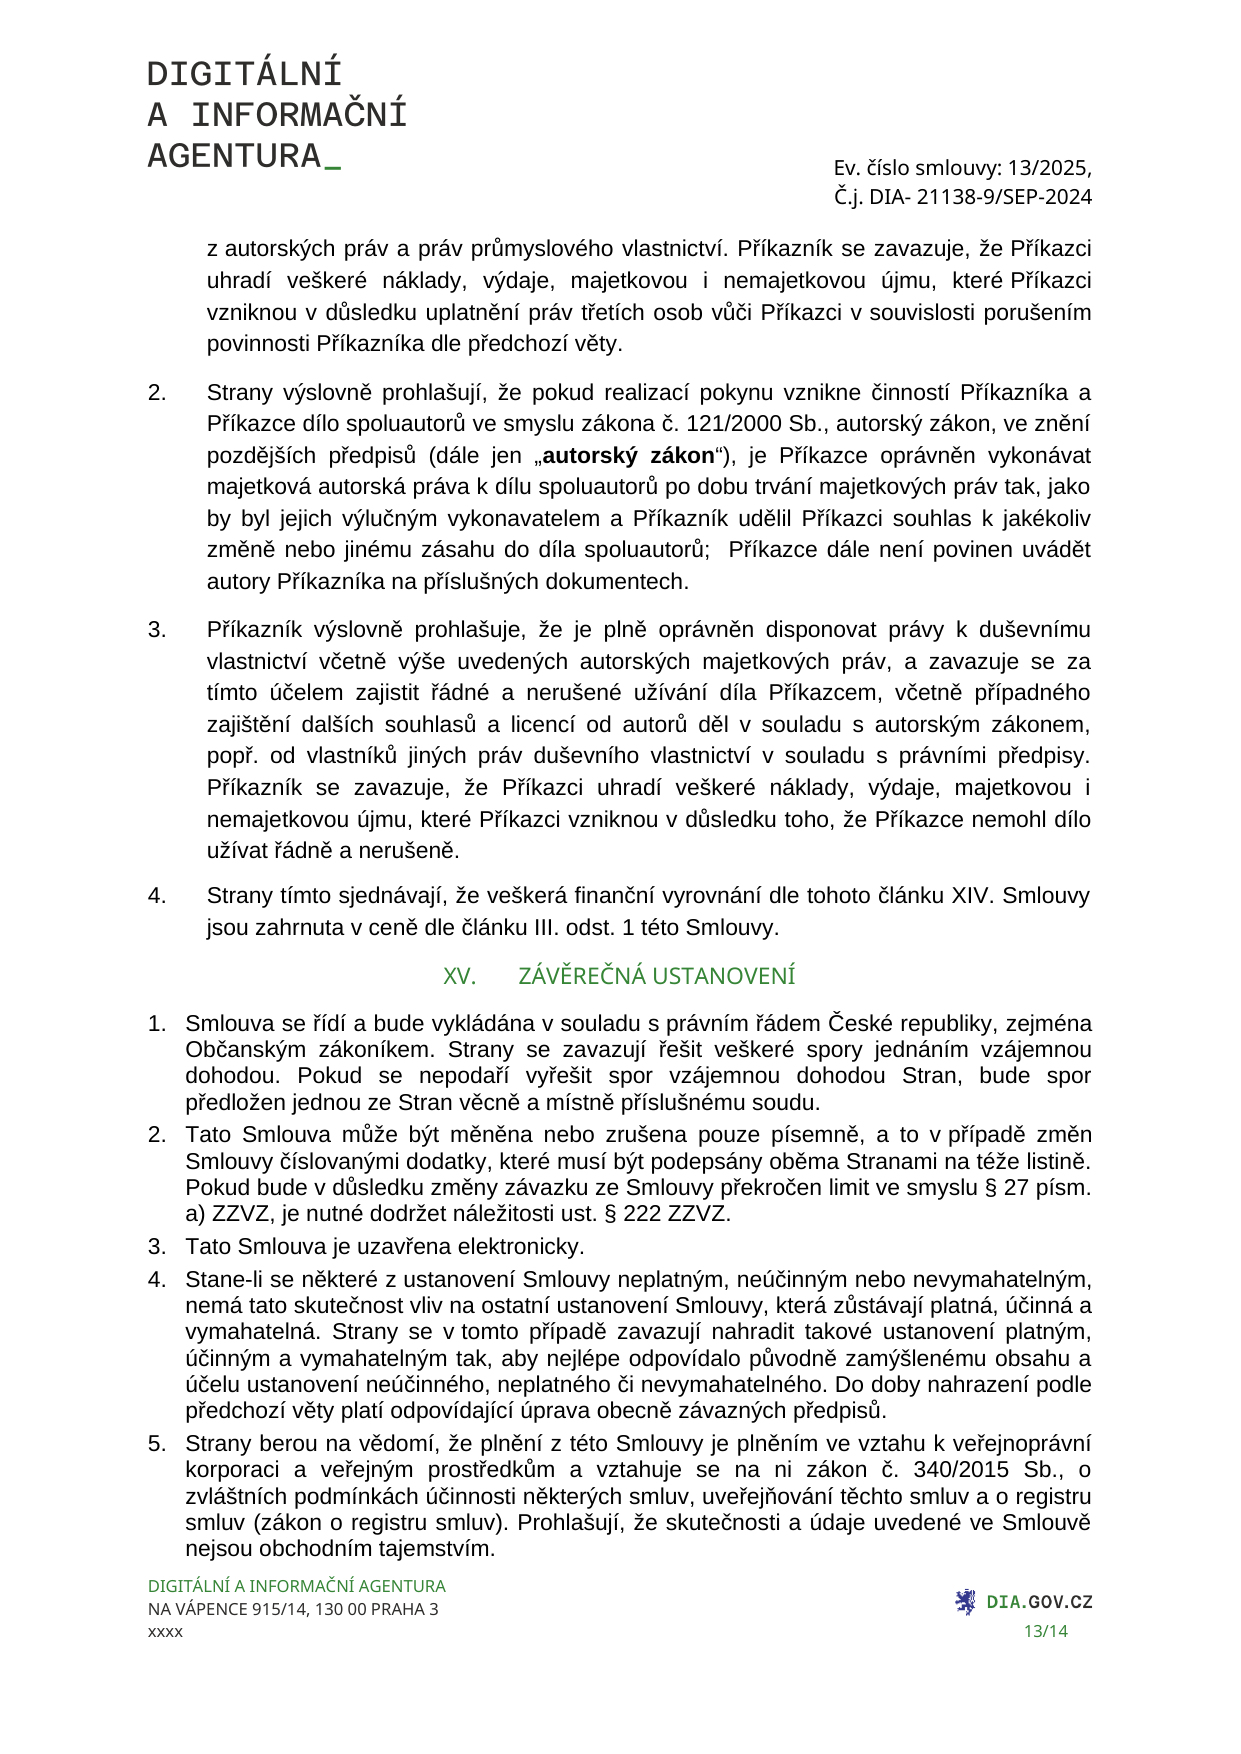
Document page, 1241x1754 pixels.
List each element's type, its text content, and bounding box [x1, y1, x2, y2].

list Příkazník výslovně prohlašuje, že je plně oprávněn disponovat právy k duševnímu vlastnictví včetně výše uvedených autorských majetkových práv, a zavazuje se za tímto účelem zajistit řádné a nerušené užívání díla Příkazcem, včetně případného zajištění dalších souhlasů a licencí od autorů děl v souladu s autorským zákonem, popř. od vlastníků jiných práv duševního vlastnictví v souladu s právními předpisy. Příkazník se zavazuje, že Příkazci uhradí veškeré náklady, výdaje, majetkovou i nemajetkovou újmu, které Příkazci vzniknou v důsledku toho, že Příkazce nemohl dílo užívat řádně a nerušeně. [148, 616, 1092, 863]
subtitle ZÁVĚREČNÁ USTANOVENÍ [147, 959, 1092, 991]
list Strany berou na vědomí, že plnění z této Smlouvy je plněním ve vztahu k veřejnoprávní korporaci a veřejným prostředkům a vztahuje se na ni zákon č. 340/2015 Sb., o zvláštních podmínkách účinnosti některých smluv, uveřejňování těchto smluv a o registru smluv (zákon o registru smluv). Prohlašují, že skutečnosti a údaje uvedené ve Smlouvě nejsou obchodním tajemstvím. [148, 1430, 1092, 1562]
list Strany tímto sjednávají, že veškerá finanční vyrovnání dle tohoto článku XIV. Smlouvy jsou zahrnuta v ceně dle článku III. odst. 1 této Smlouvy. [148, 882, 1092, 940]
list Smlouva se řídí a bude vykládána v souladu s právním řádem České republiky, zejména Občanským zákoníkem. Strany se zavazují řešit veškeré spory jednáním vzájemnou dohodou. Pokud se nepodaří vyřešit spor vzájemnou dohodou Stran, bude spor předložen jednou ze Stran věcně a místně příslušnému soudu. [148, 1009, 1092, 1115]
list Tato Smlouva je uzavřena elektronicky. [148, 1233, 1092, 1259]
list Tato Smlouva může být měněna nebo zrušena pouze písemně, a to v případě změn Smlouvy číslovanými dodatky, které musí být podepsány oběma Stranami na téže listině. Pokud bude v důsledku změny závazku ze Smlouvy překročen limit ve smyslu § 27 písm. a) ZZVZ, je nutné dodržet náležitosti ust. § 222 ZZVZ. [148, 1121, 1092, 1227]
picture [954, 1588, 1093, 1616]
list Stane-li se některé z ustanovení Smlouvy neplatným, neúčinným nebo nevymahatelným, nemá tato skutečnost vliv na ostatní ustanovení Smlouvy, která zůstávají platná, účinná a vymahatelná. Strany se v tomto případě zavazují nahradit takové ustanovení platným, účinným a vymahatelným tak, aby nejlépe odpovídalo původně zamýšlenému obsahu a účelu ustanovení neúčinného, neplatného či nevymahatelného. Do doby nahrazení podle předchozí věty platí odpovídající úprava obecně závazných předpisů. [148, 1266, 1092, 1424]
list Strany výslovně prohlašují, že pokud realizací pokynu vznikne činností Příkazníka a Příkazce dílo spoluautorů ve smyslu zákona č. 121/2000 Sb., autorský zákon, ve znění pozdějších předpisů (dále jen „autorský zákon“), je Příkazce oprávněn vykonávat majetková autorská práva k dílu spoluautorů po dobu trvání majetkových práv tak, jako by byl jejich výlučným vykonavatelem a Příkazník udělil Příkazci souhlas k jakékoliv změně nebo jinému zásahu do díla spoluautorů; Příkazce dále není povinen uvádět autory Příkazníka na příslušných dokumentech. [148, 378, 1092, 594]
picture [147, 53, 406, 170]
